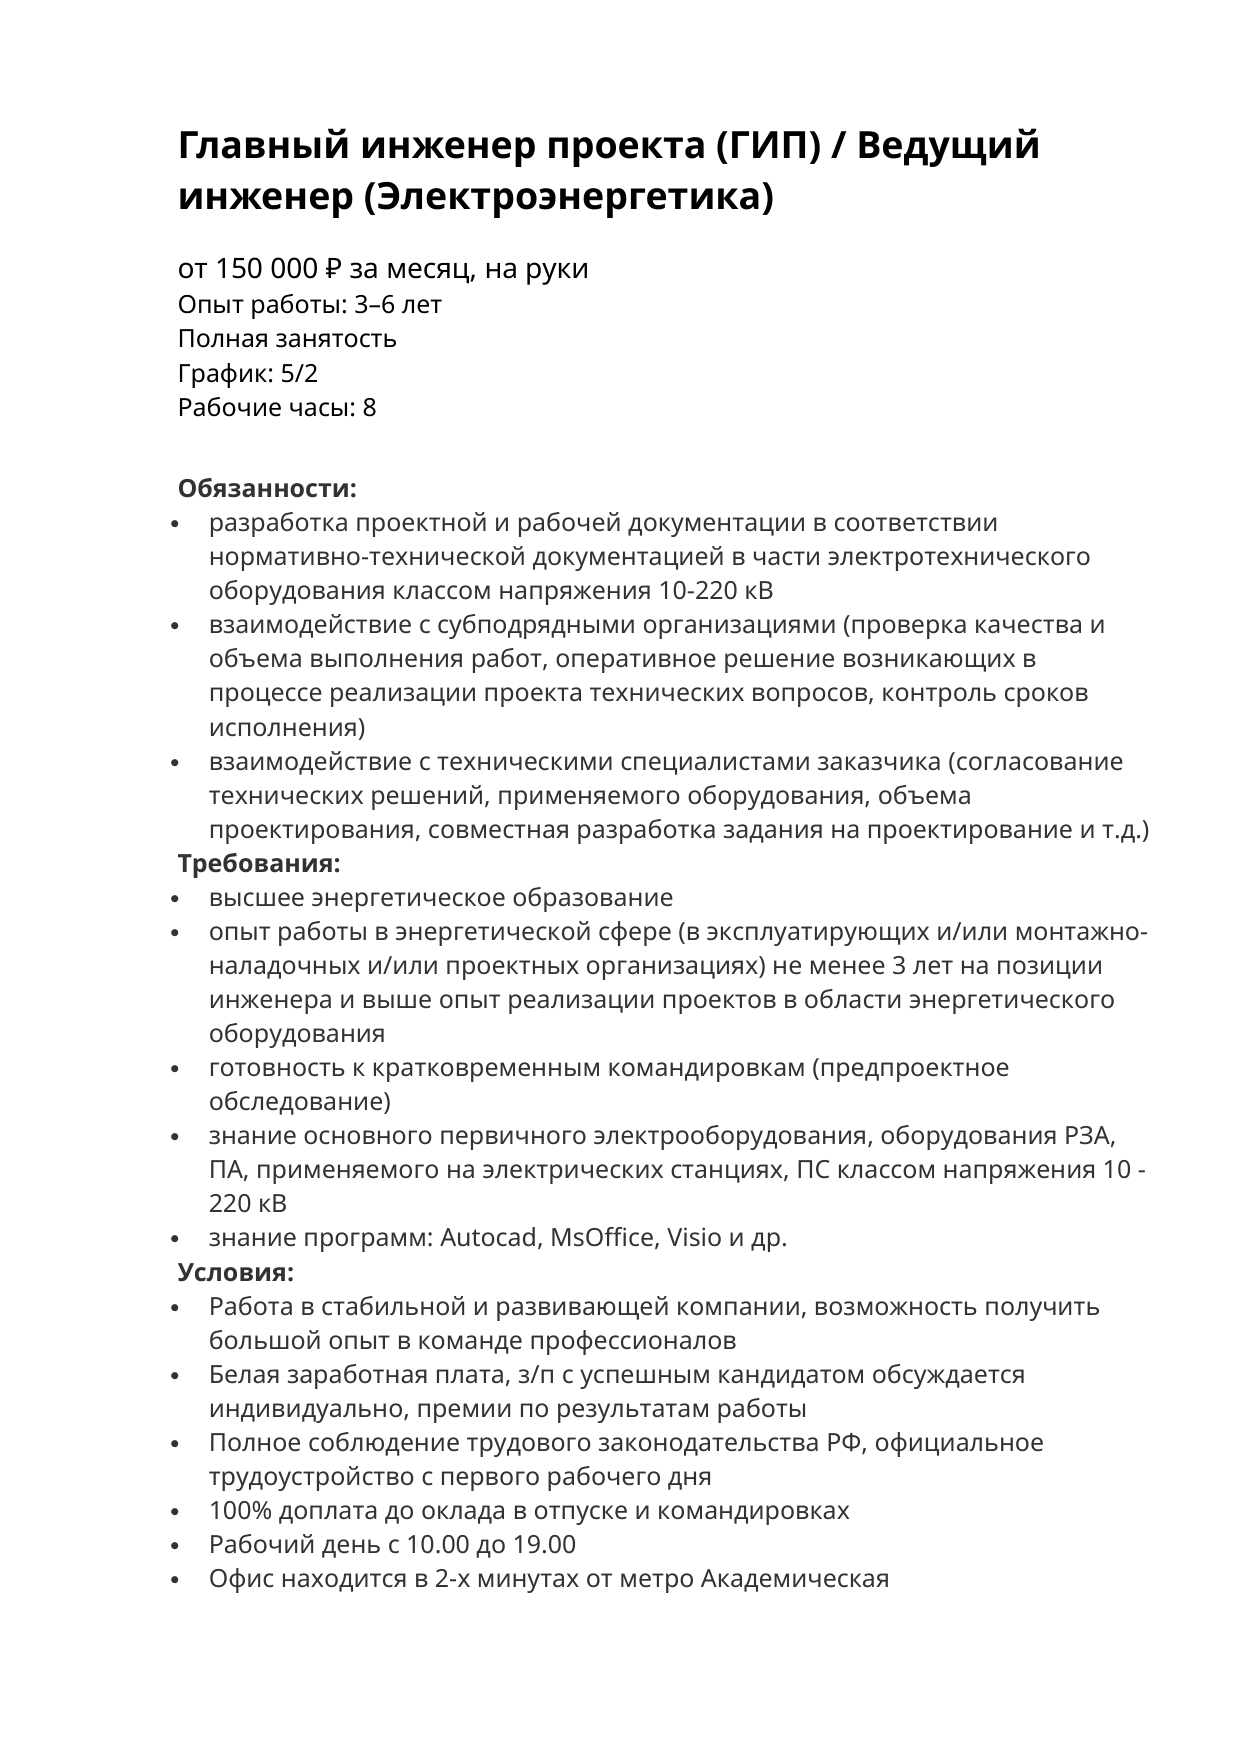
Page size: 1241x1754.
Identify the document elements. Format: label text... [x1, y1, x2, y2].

list Работа в стабильной и развивающей компании, возможность получить большой опыт в команде профессионалов [171, 1288, 1152, 1356]
list высшее энергетическое образование [171, 879, 1152, 913]
list Рабочий день с 10.00 до 19.00 [171, 1527, 1152, 1561]
text Опыт работы: 3–6 лет [177, 286, 1152, 321]
list Полное соблюдение трудового законодательства РФ, официальное трудоустройство с первого рабочего дня [171, 1424, 1152, 1493]
text График: 5/2 [177, 355, 1152, 389]
text Условия: [177, 1254, 1152, 1288]
list знание основного первичного электрооборудования, оборудования РЗА, ПА, применяемого на электрических станциях, ПС классом напряжения 10 - 220 кВ [171, 1118, 1152, 1220]
list взаимодействие с субподрядными организациями (проверка качества и объема выполнения работ, оперативное решение возникающих в процессе реализации проекта технических вопросов, контроль сроков исполнения) [171, 607, 1152, 743]
list готовность к кратковременным командировкам (предпроектное обследование) [171, 1050, 1152, 1118]
list знание программ: Autocad, MsOffice, Visio и др. [171, 1220, 1152, 1254]
list Белая заработная плата, з/п с успешным кандидатом обсуждается индивидуально, премии по результатам работы [171, 1356, 1152, 1424]
text Обязанности: [177, 471, 1152, 505]
list 100% доплата до оклада в отпуске и командировках [171, 1493, 1152, 1527]
list разработка проектной и рабочей документации в соответствии нормативно-технической документацией в части электротехнического оборудования классом напряжения 10-220 кВ [171, 505, 1152, 607]
text Рабочие часы: 8 [177, 389, 1152, 424]
text Главный инженер проекта (ГИП) / Ведущий инженер (Электроэнергетика) [177, 118, 1152, 220]
text Полная занятость [177, 321, 1152, 355]
list Офис находится в 2-х минутах от метро Академическая [171, 1561, 1152, 1595]
list взаимодействие с техническими специалистами заказчика (согласование технических решений, применяемого оборудования, объема проектирования, совместная разработка задания на проектирование и т.д.) [171, 743, 1152, 845]
text от 150 000 ₽ за месяц, на руки [177, 246, 1152, 286]
text Требования: [177, 845, 1152, 879]
list опыт работы в энергетической сфере (в эксплуатирующих и/или монтажно-наладочных и/или проектных организациях) не менее 3 лет на позиции инженера и выше опыт реализации проектов в области энергетического оборудования [171, 913, 1152, 1050]
